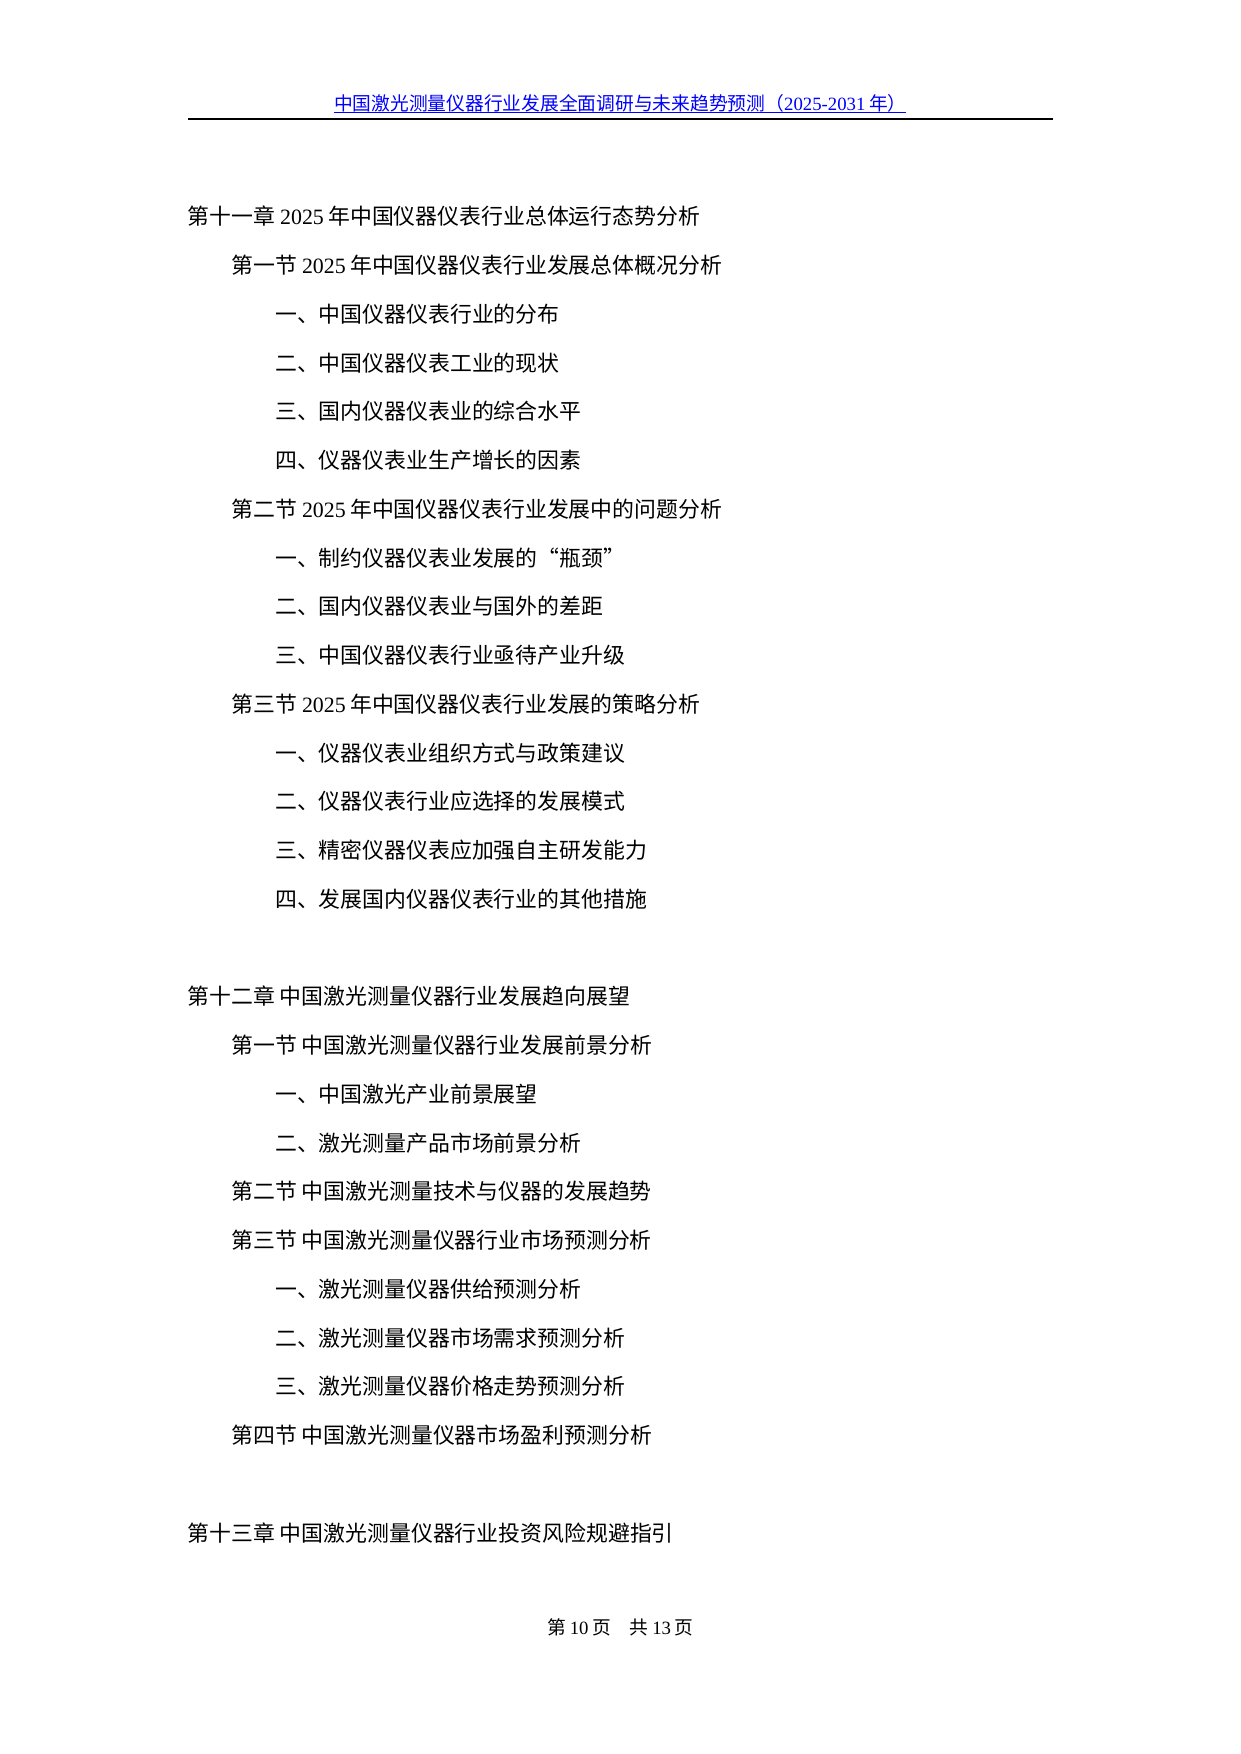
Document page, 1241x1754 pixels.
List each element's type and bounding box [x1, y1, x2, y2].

text [187, 150, 1053, 1548]
